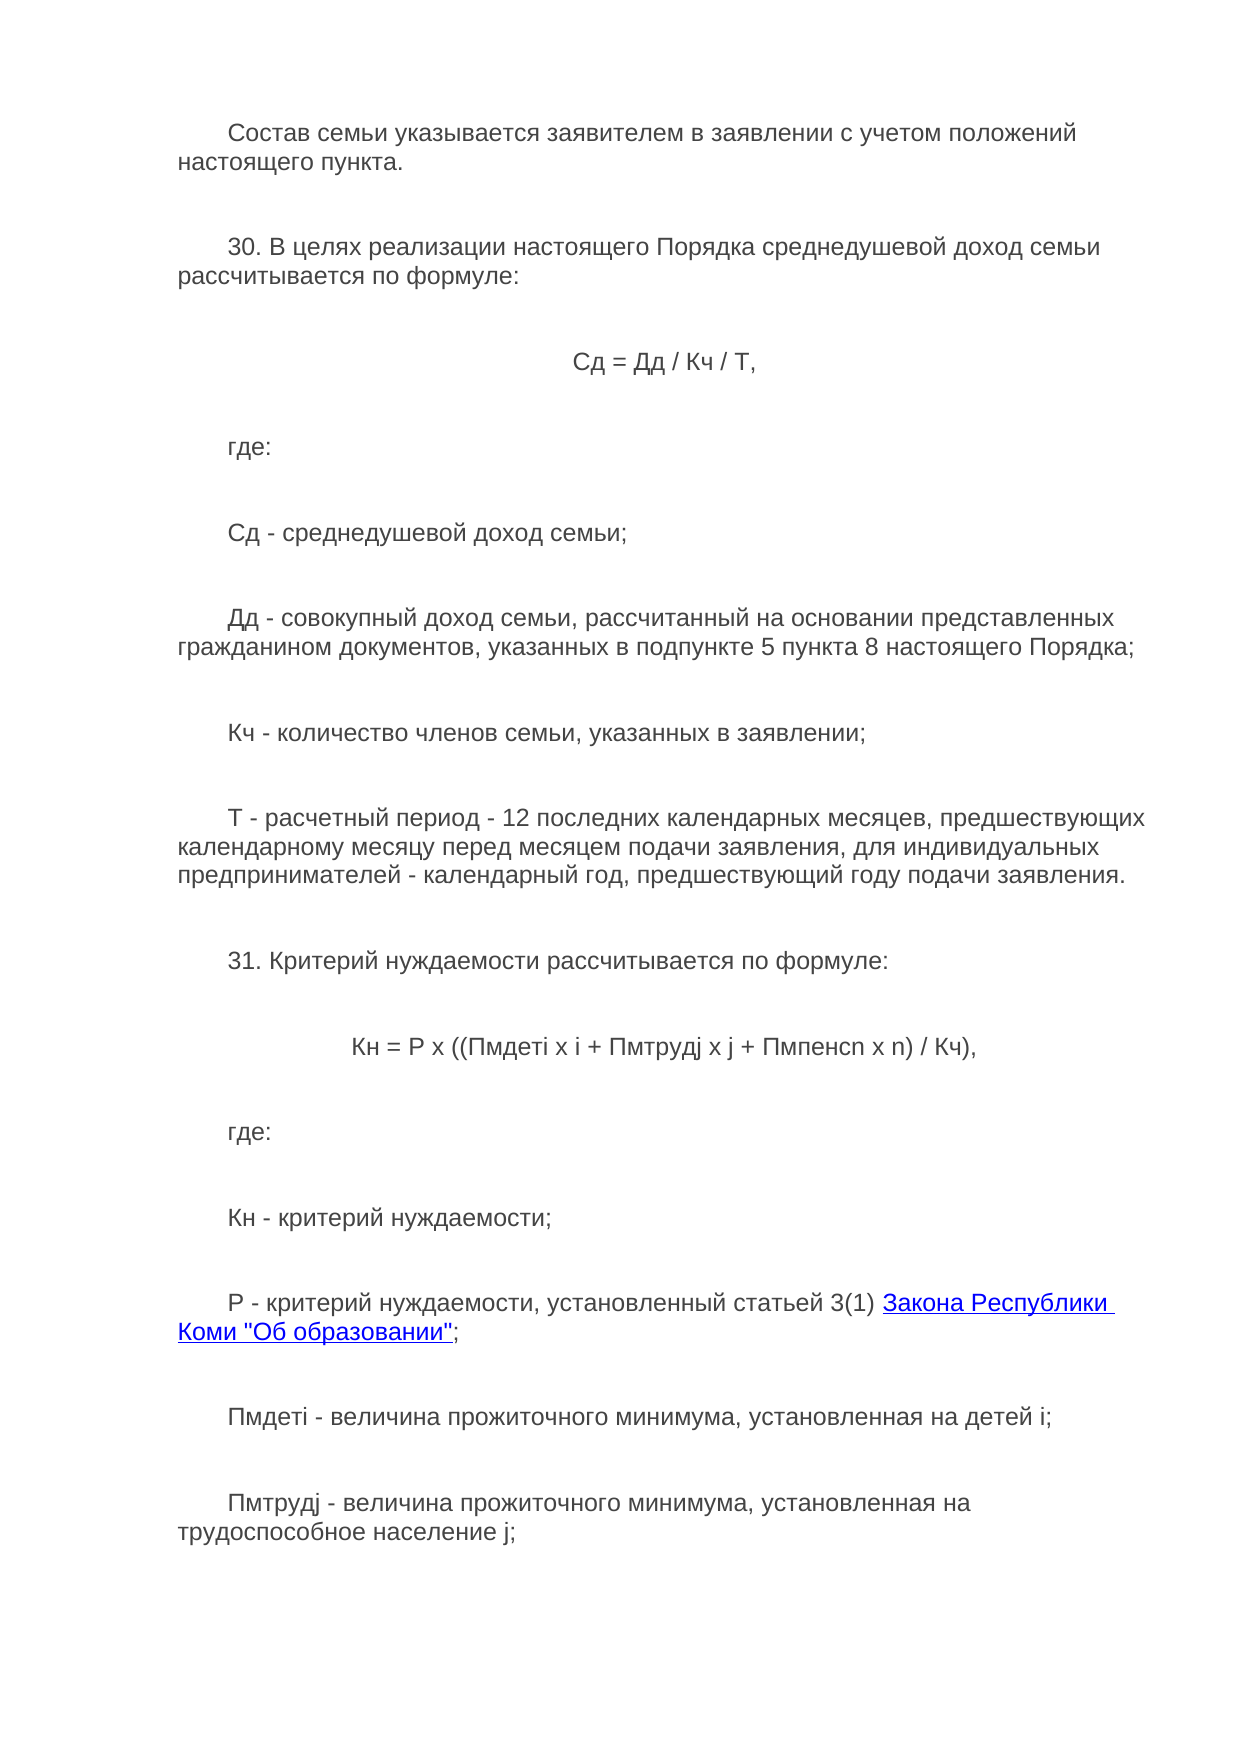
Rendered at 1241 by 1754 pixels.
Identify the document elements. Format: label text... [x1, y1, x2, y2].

text Состав семьи указывается заявителем в заявлении с учетом положений настоящего пункта. [177, 118, 1152, 204]
text Кн - критерий нуждаемости; [177, 1203, 1152, 1259]
text Кн = Р x ((Пмдетi x i + Пмтрудj x j + Пмпенсn x n) / Кч), [177, 1003, 1152, 1060]
text 30. В целях реализации настоящего Порядка среднедушевой доход семьи рассчитывается по формуле: [177, 232, 1152, 318]
text где: [177, 432, 1152, 489]
text Кч - количество членов семьи, указанных в заявлении; [177, 717, 1152, 774]
text Дд - совокупный доход семьи, рассчитанный на основании представленных гражданином документов, указанных в подпункте 5 пункта 8 настоящего Порядка; [177, 603, 1152, 689]
text Сд = Дд / Кч / Т, [177, 318, 1152, 375]
text Сд - среднедушевой доход семьи; [177, 518, 1152, 574]
text T - расчетный период - 12 последних календарных месяцев, предшествующих календарному месяцу перед месяцем подачи заявления, для индивидуальных предпринимателей - календарный год, предшествующий году подачи заявления. [177, 803, 1152, 917]
text 31. Критерий нуждаемости рассчитывается по формуле: [177, 946, 1152, 1003]
text где: [177, 1117, 1152, 1174]
text Р - критерий нуждаемости, установленный статьей 3(1) Закона Республики Коми "Об образовании"; [177, 1288, 1152, 1374]
text Пмдетi - величина прожиточного минимума, установленная на детей i; [177, 1402, 1152, 1459]
text Пмтрудj - величина прожиточного минимума, установленная на трудоспособное население j; [177, 1488, 1152, 1573]
